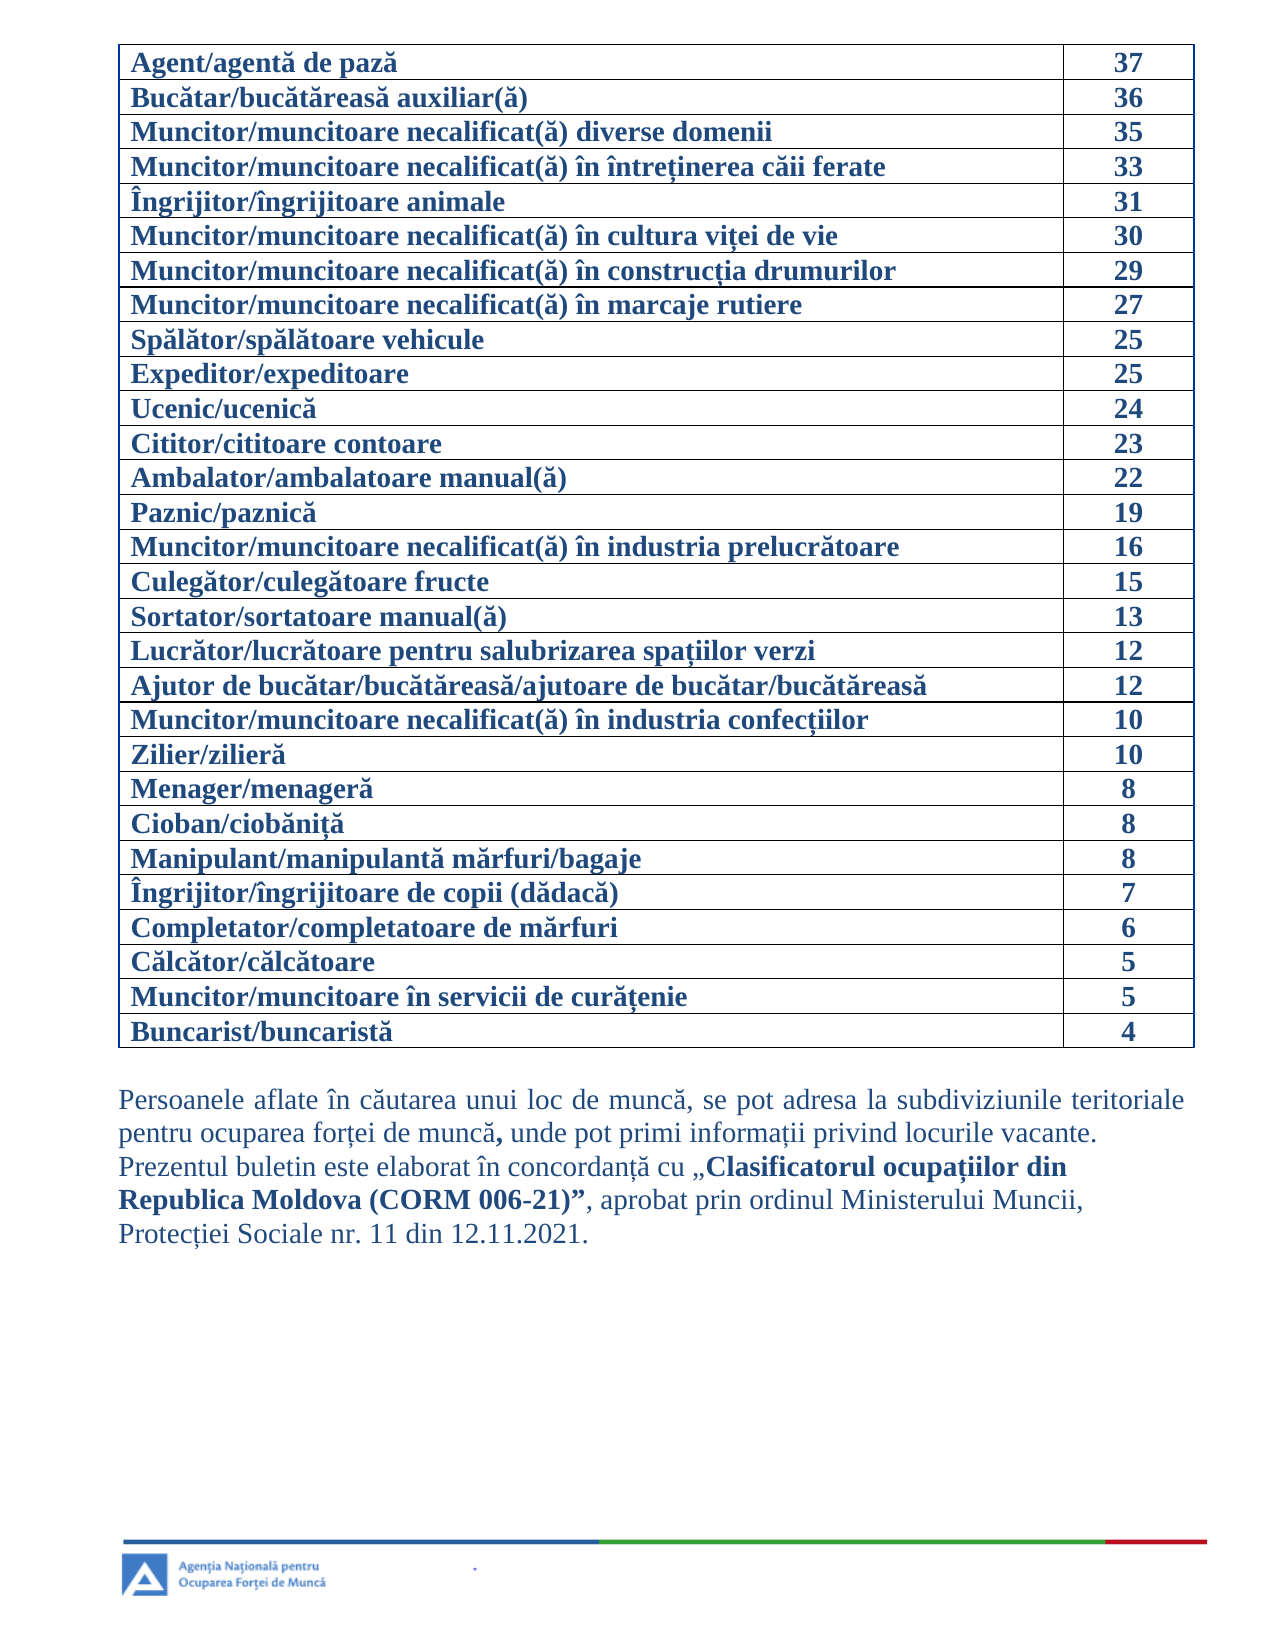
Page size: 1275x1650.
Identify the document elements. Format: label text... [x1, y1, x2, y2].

table_cell 23 [1064, 426, 1193, 459]
table_cell 8 [1064, 772, 1193, 805]
table_cell Spălător/spălătoare vehicule [120, 322, 1063, 356]
table_cell 5 [1064, 945, 1193, 978]
table_cell Muncitor/muncitoare în servicii de curățenie [120, 979, 1063, 1013]
table_cell 8 [1064, 841, 1193, 874]
table_cell 10 [1064, 703, 1193, 736]
table_cell Muncitor/muncitoare necalificat(ă) în construcția drumurilor [120, 253, 1063, 286]
text Persoanele aflate în căutarea unui loc de muncă, se pot adresa la subdiviziunile teritoriale pentru ocuparea forței de muncă, unde pot primi informații privind locurile vacante. [118, 1082, 1186, 1149]
table_cell Cioban/ciobăniță [120, 806, 1063, 840]
table_cell 16 [1064, 530, 1193, 563]
table_cell Completator/completatoare de mărfuri [120, 910, 1063, 943]
table_cell 12 [1064, 633, 1193, 667]
table_cell 5 [1064, 979, 1193, 1013]
table_cell 25 [1064, 357, 1193, 390]
table_cell 12 [1064, 668, 1193, 701]
table_cell 15 [1064, 564, 1193, 598]
table_cell 8 [1064, 806, 1193, 840]
table_cell 7 [1064, 875, 1193, 909]
table_cell 36 [1064, 80, 1193, 113]
table_cell Muncitor/muncitoare necalificat(ă) în industria prelucrătoare [120, 530, 1063, 563]
table_cell Muncitor/muncitoare necalificat(ă) diverse domenii [120, 115, 1063, 148]
table_cell Cititor/cititoare contoare [120, 426, 1063, 459]
table_cell Îngrijitor/îngrijitoare de copii (dădacă) [120, 875, 1063, 909]
table_cell 33 [1064, 149, 1193, 183]
table_cell Muncitor/muncitoare necalificat(ă) în marcaje rutiere [120, 288, 1063, 321]
table_cell 31 [1064, 184, 1193, 217]
table_cell 25 [1064, 322, 1193, 356]
table_cell 35 [1064, 115, 1193, 148]
table_cell 37 [1064, 45, 1193, 79]
table_cell 29 [1064, 253, 1193, 286]
text Republica Moldova (CORM 006-21)”, aprobat prin ordinul Ministerului Muncii, [103, 1182, 1186, 1216]
table_cell 24 [1064, 391, 1193, 425]
table_cell Menager/menageră [120, 772, 1063, 805]
table_cell Zilier/zilieră [120, 737, 1063, 771]
table_cell 30 [1064, 218, 1193, 252]
table_cell Expeditor/expeditoare [120, 357, 1063, 390]
text Protecției Sociale nr. 11 din 12.11.2021. [103, 1216, 1186, 1249]
table_cell 19 [1064, 495, 1193, 528]
table_cell Ucenic/ucenică [120, 391, 1063, 425]
table_cell Muncitor/muncitoare necalificat(ă) în industria confecțiilor [120, 703, 1063, 736]
table_cell 27 [1064, 288, 1193, 321]
table_cell Agent/agentă de pază [120, 45, 1063, 79]
table_cell Culegător/culegătoare fructe [120, 564, 1063, 598]
table_cell Paznic/paznică [120, 495, 1063, 528]
text Prezentul buletin este elaborat în concordanță cu „Clasificatorul ocupațiilor din [103, 1149, 1186, 1182]
picture [118, 1534, 1208, 1605]
table_cell 13 [1064, 599, 1193, 632]
table_cell Muncitor/muncitoare necalificat(ă) în întreținerea căii ferate [120, 149, 1063, 183]
table_cell Sortator/sortatoare manual(ă) [120, 599, 1063, 632]
table_cell Îngrijitor/îngrijitoare animale [120, 184, 1063, 217]
table_cell Ambalator/ambalatoare manual(ă) [120, 460, 1063, 494]
table_cell Bucătar/bucătăreasă auxiliar(ă) [120, 80, 1063, 113]
table_cell 4 [1064, 1014, 1193, 1047]
table_cell 6 [1064, 910, 1193, 943]
table_cell Manipulant/manipulantă mărfuri/bagaje [120, 841, 1063, 874]
table_cell Muncitor/muncitoare necalificat(ă) în cultura viței de vie [120, 218, 1063, 252]
table_cell Buncarist/buncaristă [120, 1014, 1063, 1047]
table_cell 10 [1064, 737, 1193, 771]
table_cell Ajutor de bucătar/bucătăreasă/ajutoare de bucătar/bucătăreasă [120, 668, 1063, 701]
table_cell 22 [1064, 460, 1193, 494]
table_cell Călcător/călcătoare [120, 945, 1063, 978]
table_cell Lucrător/lucrătoare pentru salubrizarea spațiilor verzi [120, 633, 1063, 667]
